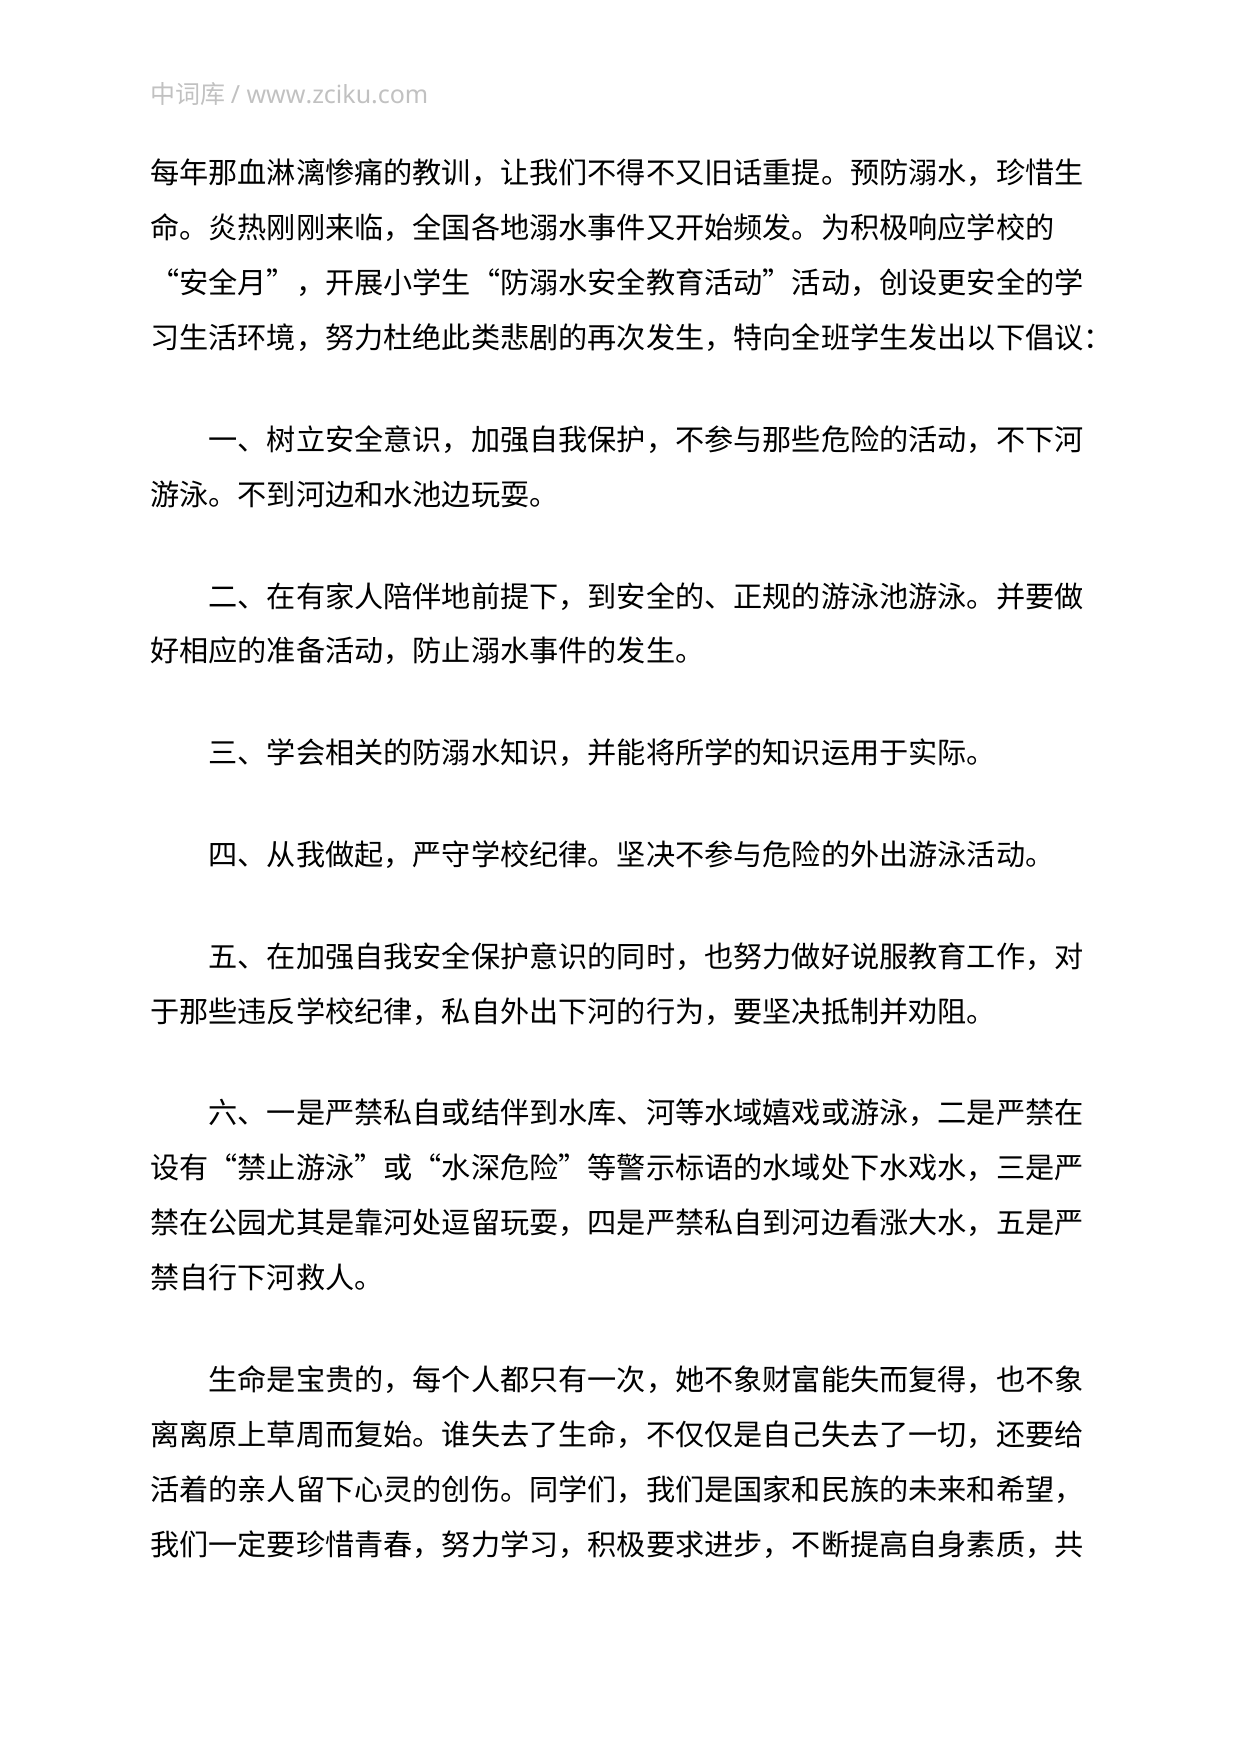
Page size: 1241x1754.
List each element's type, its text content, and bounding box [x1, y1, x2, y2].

text 一、树立安全意识，加强自我保护，不参与那些危险的活动，不下河游泳。不到河边和水池边玩耍。 [150, 416, 1090, 514]
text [150, 1356, 1090, 1563]
text 五、在加强自我安全保护意识的同时，也努力做好说服教育工作，对于那些违反学校纪律，私自外出下河的行为，要坚决抵制并劝阻。 [150, 933, 1090, 1031]
text 二、在有家人陪伴地前提下，到安全的、正规的游泳池游泳。并要做好相应的准备活动，防止溺水事件的发生。 [150, 573, 1090, 670]
text 六、一是严禁私自或结伴到水库、河等水域嬉戏或游泳，二是严禁在设有“禁止游泳”或“水深危险”等警示标语的水域处下水戏水，三是严禁在公园尤其是靠河处逗留玩耍，四是严禁私自到河边看涨大水，五是严禁自行下河救人。 [150, 1090, 1090, 1297]
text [150, 150, 1090, 357]
text 四、从我做起，严守学校纪律。坚决不参与危险的外出游泳活动。 [150, 832, 1090, 874]
text 三、学会相关的防溺水知识，并能将所学的知识运用于实际。 [150, 730, 1090, 772]
